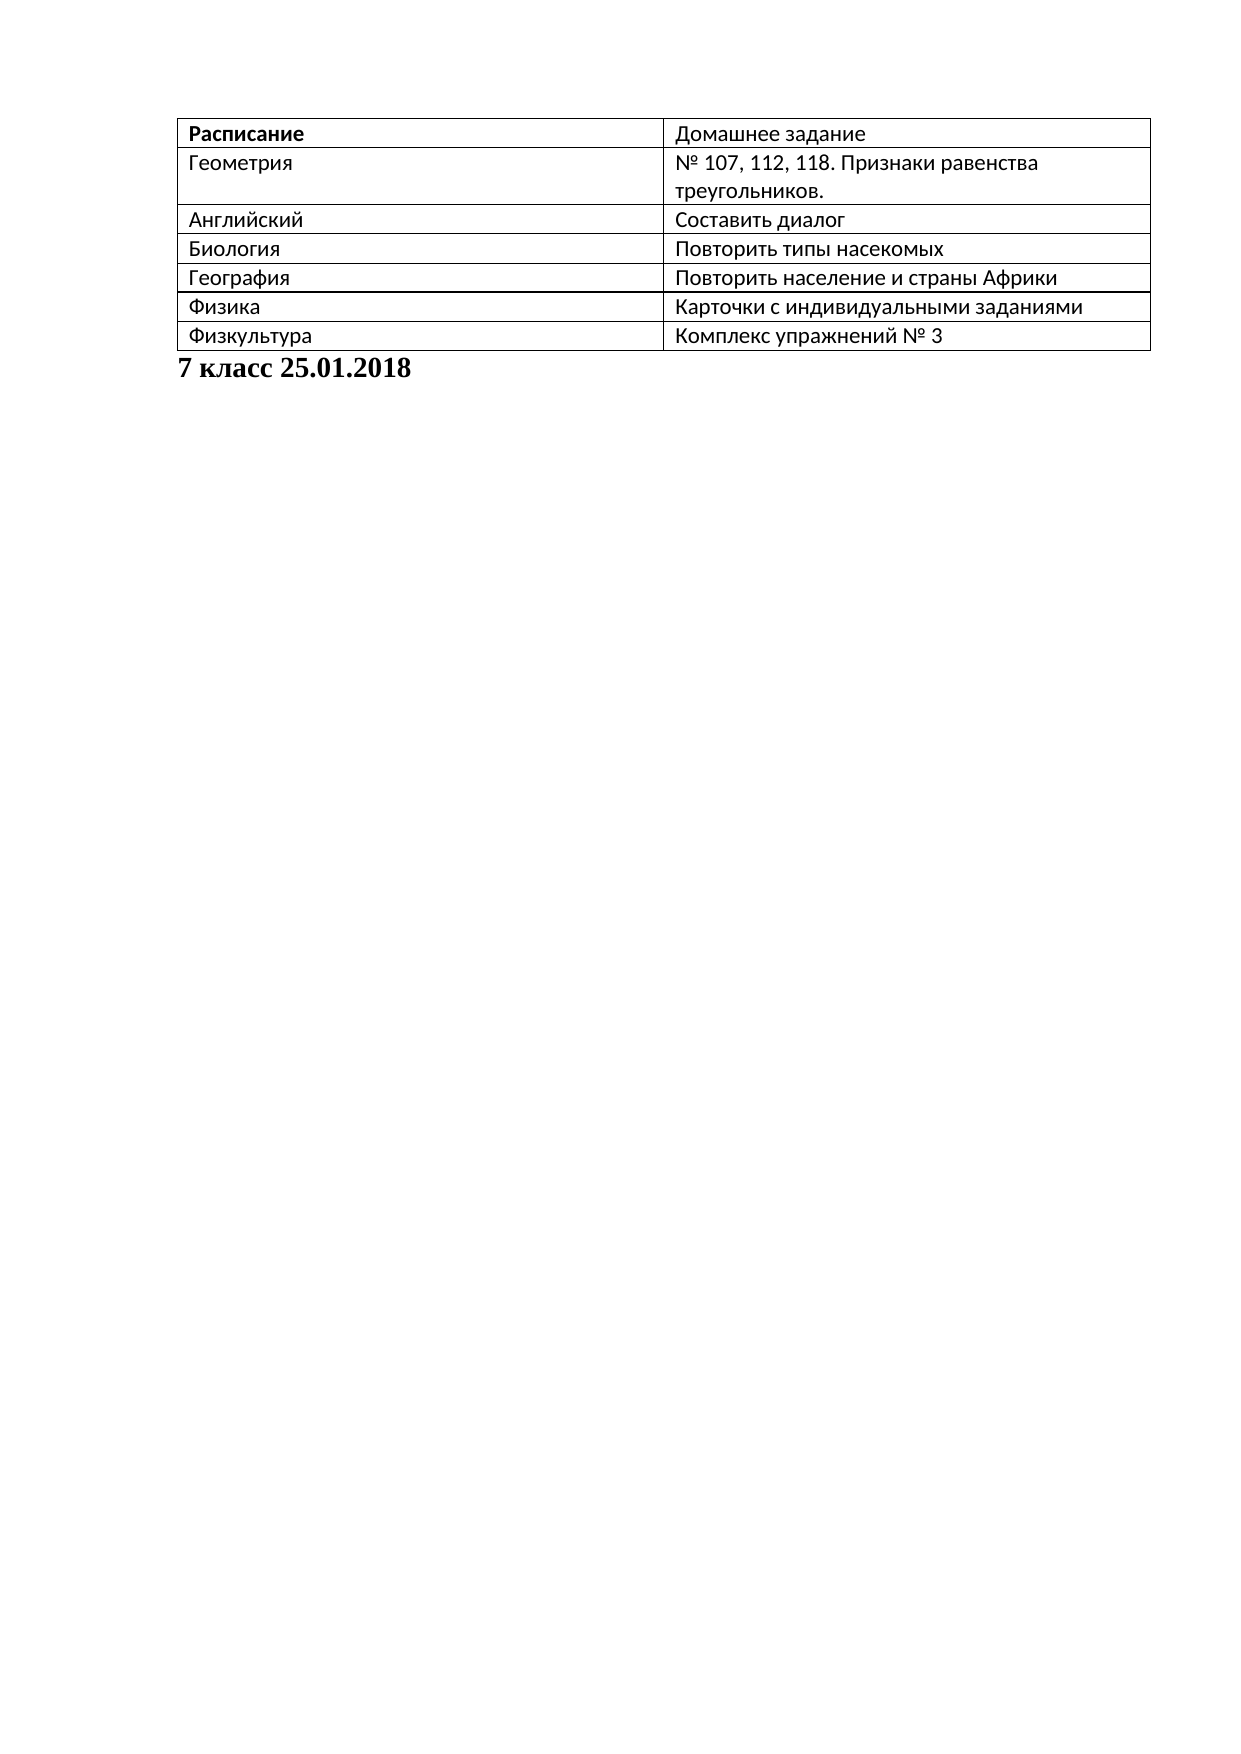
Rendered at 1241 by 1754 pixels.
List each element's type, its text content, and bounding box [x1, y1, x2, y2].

table_cell Комплекс упражнений № 3 [664, 322, 1150, 349]
table_cell Английский [178, 205, 663, 233]
table_cell Повторить типы насекомых [664, 234, 1150, 262]
text 7 класс 25.01.2018 [177, 351, 1152, 384]
table_cell География [178, 264, 663, 291]
table_cell № 107, 112, 118. Признаки равенства треугольников. [664, 148, 1150, 204]
table_cell Составить диалог [664, 205, 1150, 233]
table_header Домашнее задание [664, 119, 1150, 147]
table_cell Физика [178, 293, 663, 321]
table_cell Повторить население и страны Африки [664, 264, 1150, 291]
table_cell Карточки с индивидуальными заданиями [664, 293, 1150, 321]
table_cell Биология [178, 234, 663, 262]
table_header Расписание [178, 119, 663, 147]
table_cell Геометрия [178, 148, 663, 204]
table_cell Физкультура [178, 322, 663, 349]
